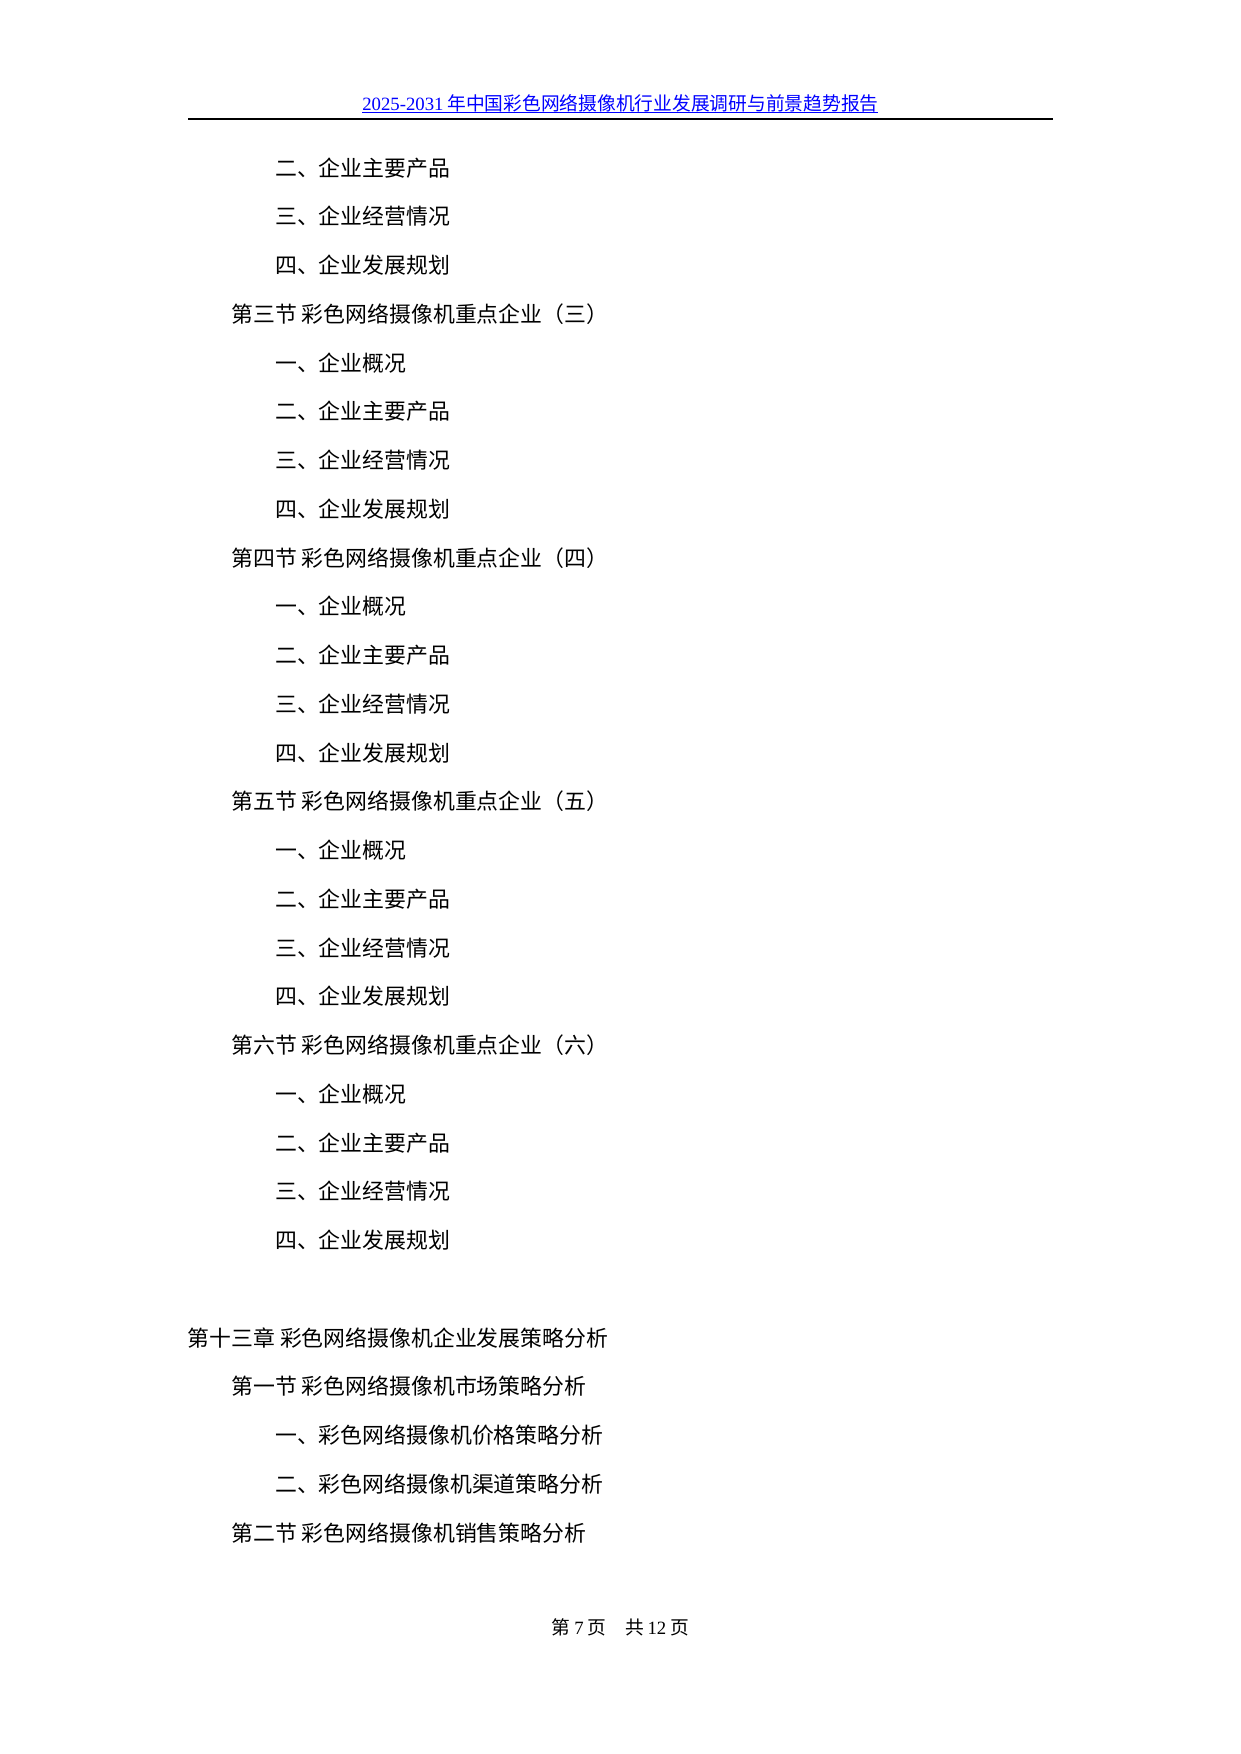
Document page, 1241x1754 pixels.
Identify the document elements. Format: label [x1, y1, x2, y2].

text [187, 150, 1053, 1548]
